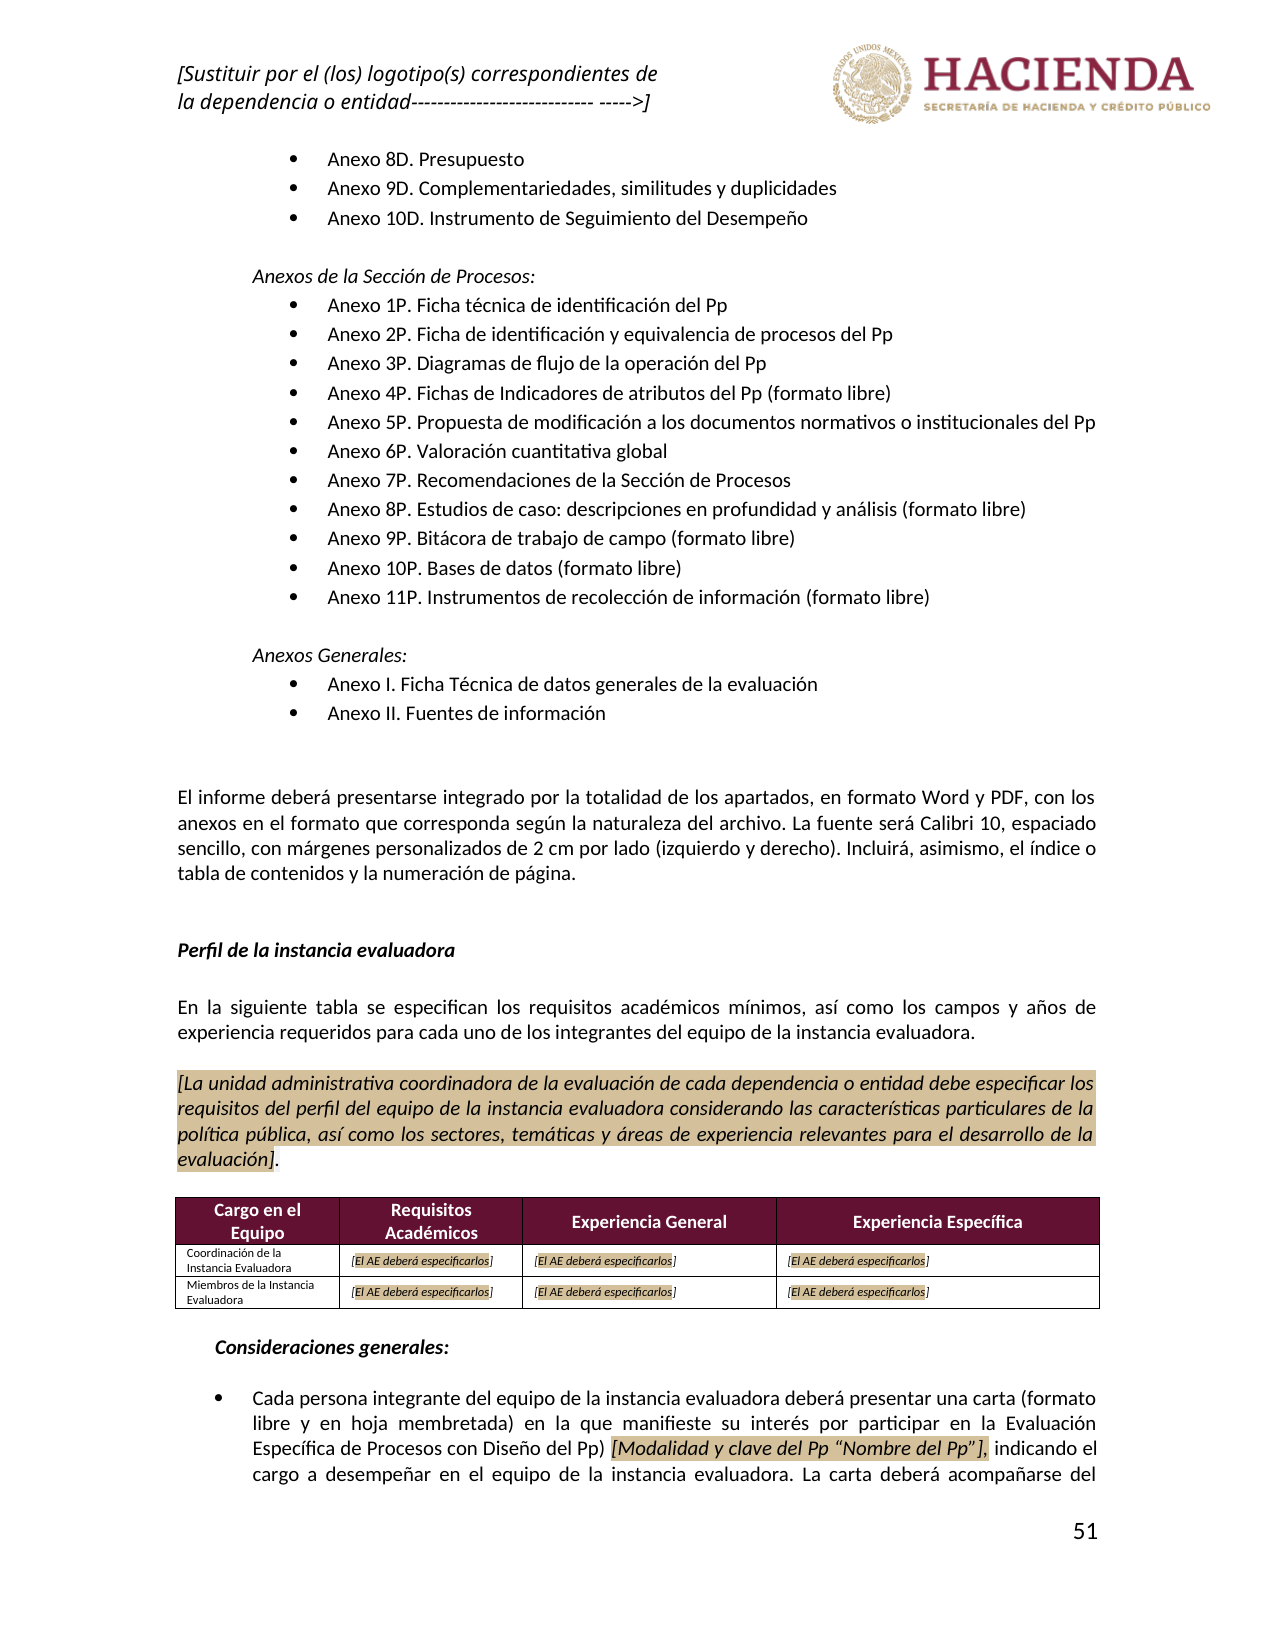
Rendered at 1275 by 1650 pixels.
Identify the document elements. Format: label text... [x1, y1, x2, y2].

text Consideraciones generales: [215, 1334, 1098, 1359]
subtitle Perfil de la instancia evaluadora [177, 937, 1098, 962]
table_cell [El AE deberá especificarlos] [777, 1277, 1099, 1307]
list Anexo 5P. Propuesta de modificación a los documentos normativos o institucionales del Pp [290, 409, 1098, 434]
list Anexo 10D. Instrumento de Seguimiento del Desempeño [290, 205, 1098, 230]
table_cell [El AE deberá especificarlos] [777, 1245, 1099, 1276]
list Anexo II. Fuentes de información [290, 701, 1098, 726]
table_cell [El AE deberá especificarlos] [523, 1245, 776, 1276]
list Anexo 8D. Presupuesto [290, 146, 1098, 172]
picture [832, 43, 1211, 125]
list Anexo 11P. Instrumentos de recolección de información (formato libre) [290, 584, 1098, 609]
table_cell Miembros de la Instancia Evaluadora [176, 1277, 339, 1307]
list Anexo 1P. Ficha técnica de identificación del Pp [290, 292, 1098, 318]
table_header Experiencia Específica [777, 1198, 1099, 1244]
list Anexo 8P. Estudios de caso: descripciones en profundidad y análisis (formato libre) [290, 496, 1098, 522]
table_header Cargo en el Equipo [176, 1198, 339, 1244]
list Anexo 2P. Ficha de identificación y equivalencia de procesos del Pp [290, 321, 1098, 347]
table_cell Coordinación de la Instancia Evaluadora [176, 1245, 339, 1276]
table_header Experiencia General [523, 1198, 776, 1244]
table_cell [El AE deberá especificarlos] [340, 1245, 522, 1276]
list Anexo 10P. Bases de datos (formato libre) [290, 555, 1098, 580]
list Anexo 9D. Complementariedades, similitudes y duplicidades [290, 176, 1098, 201]
list Anexo 7P. Recomendaciones de la Sección de Procesos [290, 467, 1098, 493]
table_header Requisitos Académicos [340, 1198, 522, 1244]
text [La unidad administrativa coordinadora de la evaluación de cada dependencia o entidad debe especificar los requisitos del perfil del equipo de la instancia evaluadora considerando las características particulares de la política pública, así como los sectores, temáticas y áreas de experiencia relevantes para el desarrollo de la evaluación]. [280, 1070, 1098, 1172]
list Anexo I. Ficha Técnica de datos generales de la evaluación [290, 671, 1098, 697]
table_cell [El AE deberá especificarlos] [523, 1277, 776, 1307]
list Anexo 4P. Fichas de Indicadores de atributos del Pp (formato libre) [290, 380, 1098, 405]
table_cell [El AE deberá especificarlos] [340, 1277, 522, 1307]
text Anexos Generales: [252, 642, 1098, 668]
text Anexos de la Sección de Procesos: [252, 263, 1098, 288]
list Anexo 9P. Bitácora de trabajo de campo (formato libre) [290, 526, 1098, 551]
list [215, 1385, 1098, 1486]
text En la siguiente tabla se especifican los requisitos académicos mínimos, así como los campos y años de experiencia requeridos para cada uno de los integrantes del equipo de la instancia evaluadora. [177, 994, 1098, 1045]
text El informe deberá presentarse integrado por la totalidad de los apartados, en formato Word y PDF, con los anexos en el formato que corresponda según la naturaleza del archivo. La fuente será Calibri 10, espaciado sencillo, con márgenes personalizados de 2 cm por lado (izquierdo y derecho). Incluirá, asimismo, el índice o tabla de contenidos y la numeración de página. [177, 784, 1098, 886]
list Anexo 6P. Valoración cuantitativa global [290, 438, 1098, 463]
list Anexo 3P. Diagramas de flujo de la operación del Pp [290, 351, 1098, 376]
